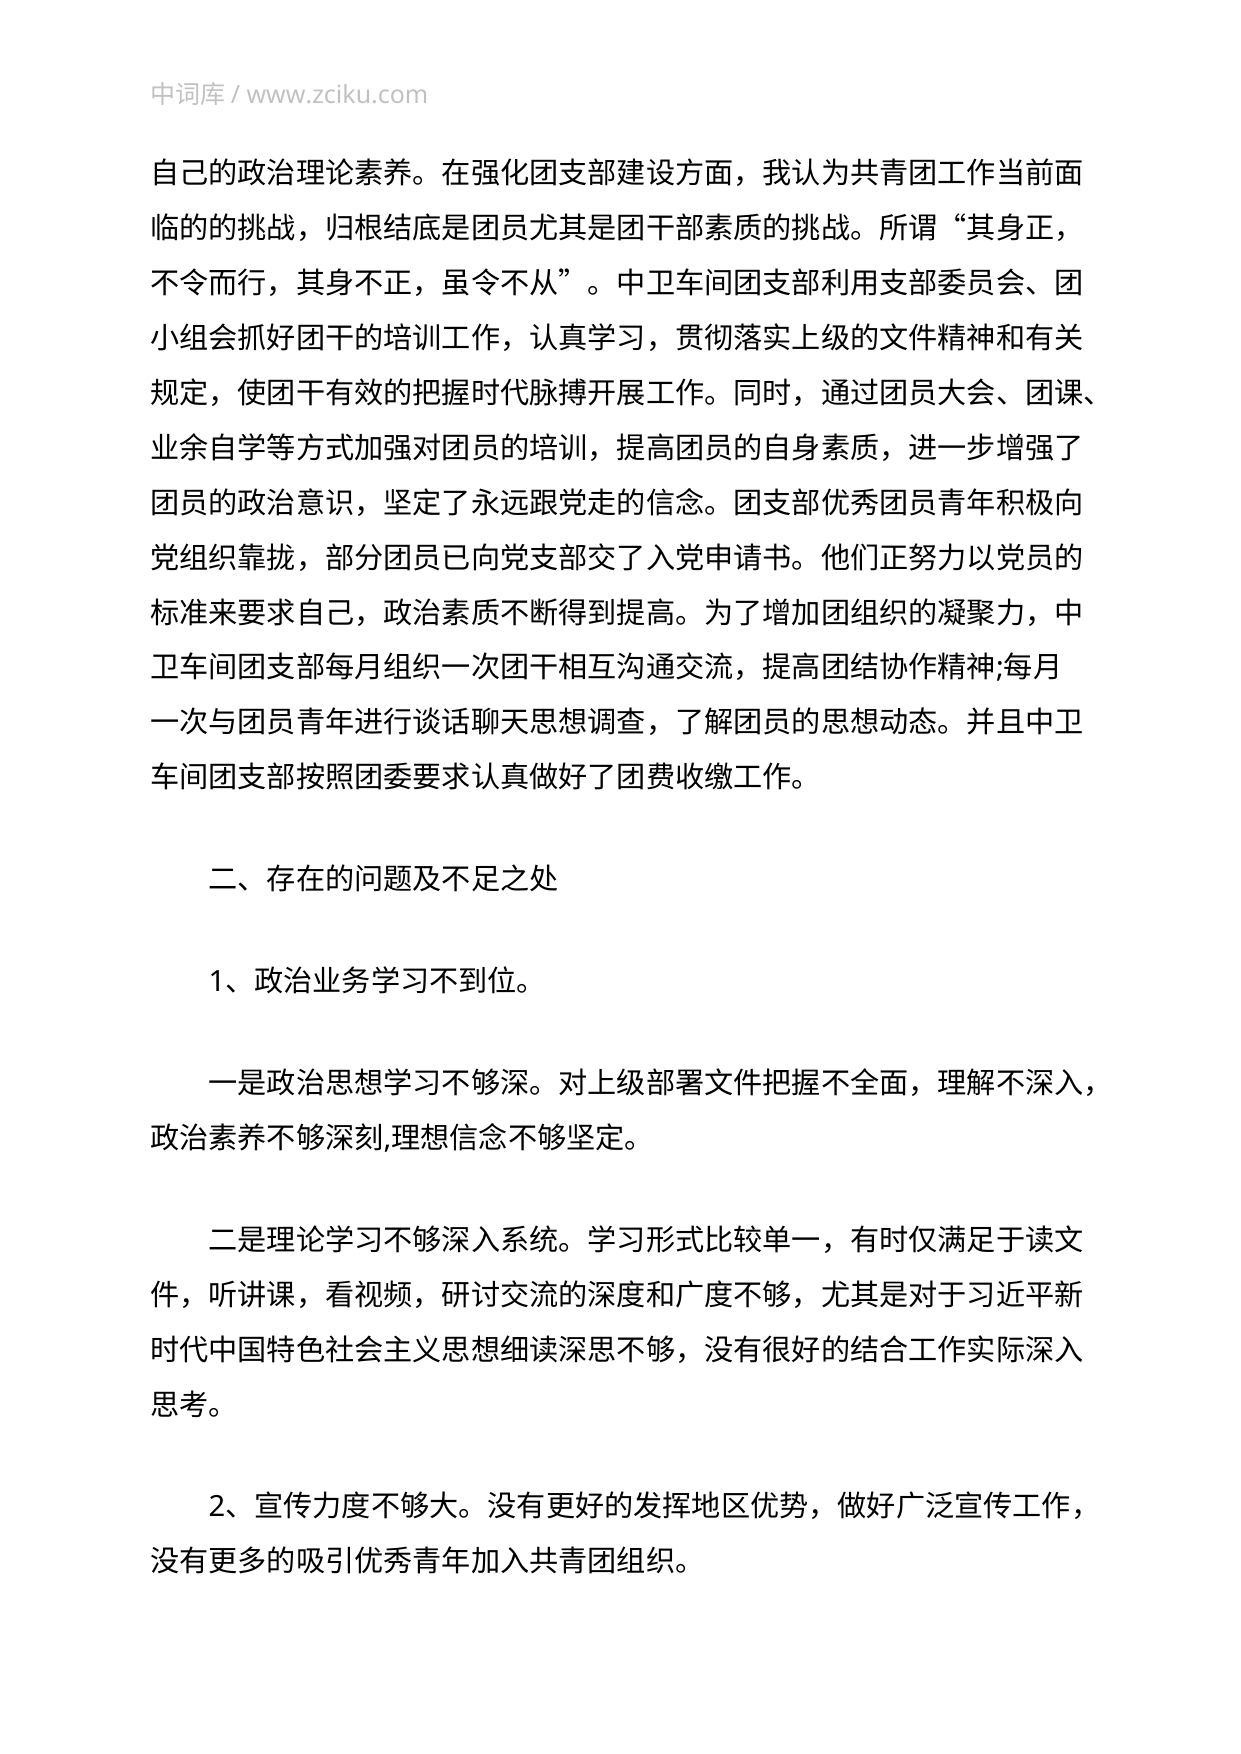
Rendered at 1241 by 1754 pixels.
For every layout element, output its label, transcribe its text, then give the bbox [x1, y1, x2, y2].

text 2、宣传力度不够大。没有更好的发挥地区优势，做好广泛宣传工作，没有更多的吸引优秀青年加入共青团组织。 [150, 1483, 1090, 1580]
text 1、政治业务学习不到位。 [150, 957, 1090, 1000]
text 二是理论学习不够深入系统。学习形式比较单一，有时仅满足于读文件，听讲课，看视频，研讨交流的深度和广度不够，尤其是对于习近平新时代中国特色社会主义思想细读深思不够，没有很好的结合工作实际深入思考。 [150, 1216, 1090, 1423]
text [150, 150, 1090, 796]
text 二、存在的问题及不足之处 [150, 856, 1090, 898]
text 一是政治思想学习不够深。对上级部署文件把握不全面，理解不深入，政治素养不够深刻,理想信念不够坚定。 [150, 1059, 1090, 1157]
